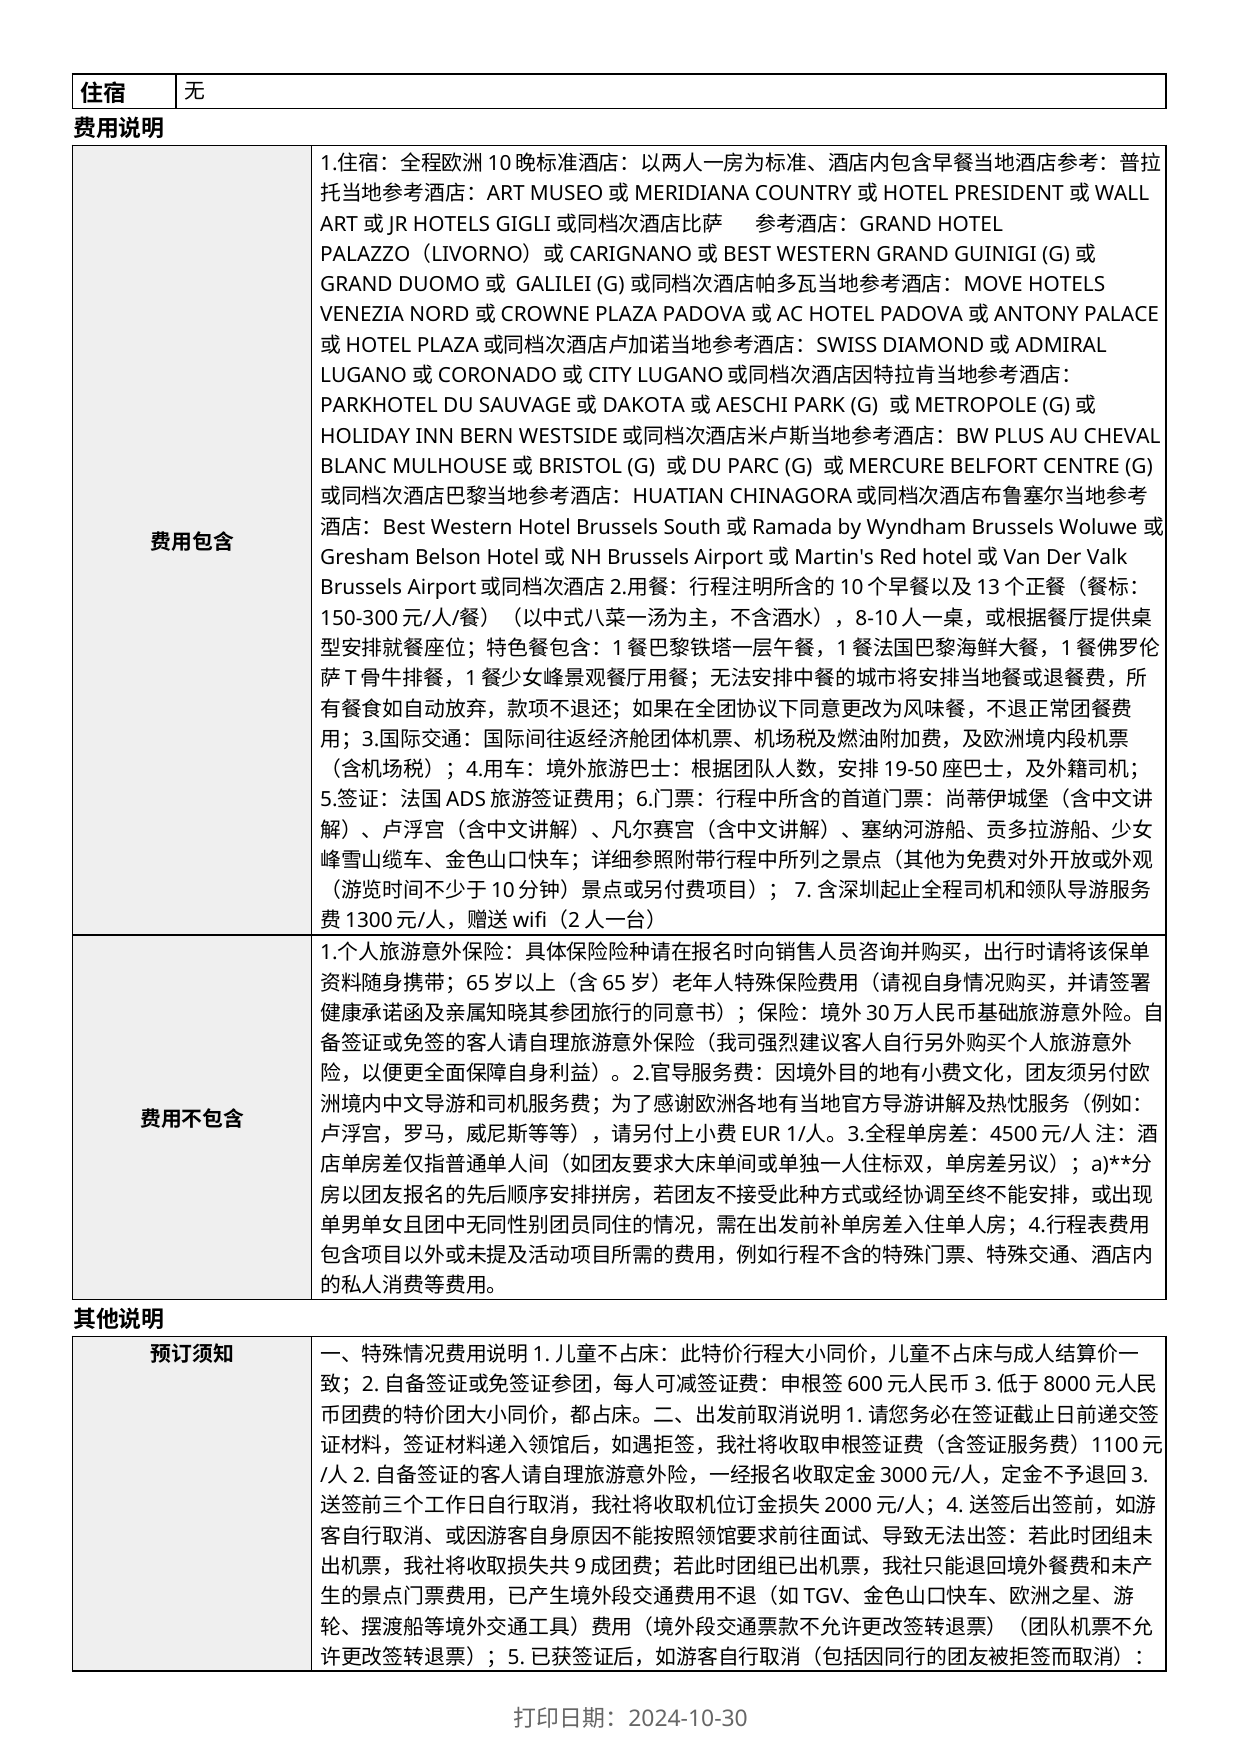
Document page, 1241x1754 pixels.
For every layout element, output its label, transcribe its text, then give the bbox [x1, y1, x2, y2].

table_cell 1.个人旅游意外保险：具体保险险种请在报名时向销售人员咨询并购买，出行时请将该保单资料随身携带；65岁以上（含65岁）老年人特殊保险费用（请视自身情况购买，并请签署健康承诺函及亲属知晓其参团旅行的同意书）；保险：境外30万人民币基础旅游意外险。自备签证或免签的客人请自理旅游意外保险（我司强烈建议客人自行另外购买个人旅游意外险，以便更全面保障自身利益）。 [312, 936, 1165, 1299]
text 其他说明 [73, 1301, 1167, 1334]
table_header 一、特殊情况费用说明 [312, 1337, 1165, 1670]
text 费用说明 [73, 110, 1167, 143]
table_cell 无 [177, 75, 1165, 108]
table_cell 住宿 [73, 75, 175, 108]
table_header 预订须知 [73, 1337, 311, 1670]
table_header 费用包含 [73, 146, 311, 934]
table_header 1.住宿：全程欧洲10晚标准酒店：以两人一房为标准、酒店内包含早餐 [312, 146, 1165, 934]
table_cell 费用不包含 [73, 936, 311, 1299]
